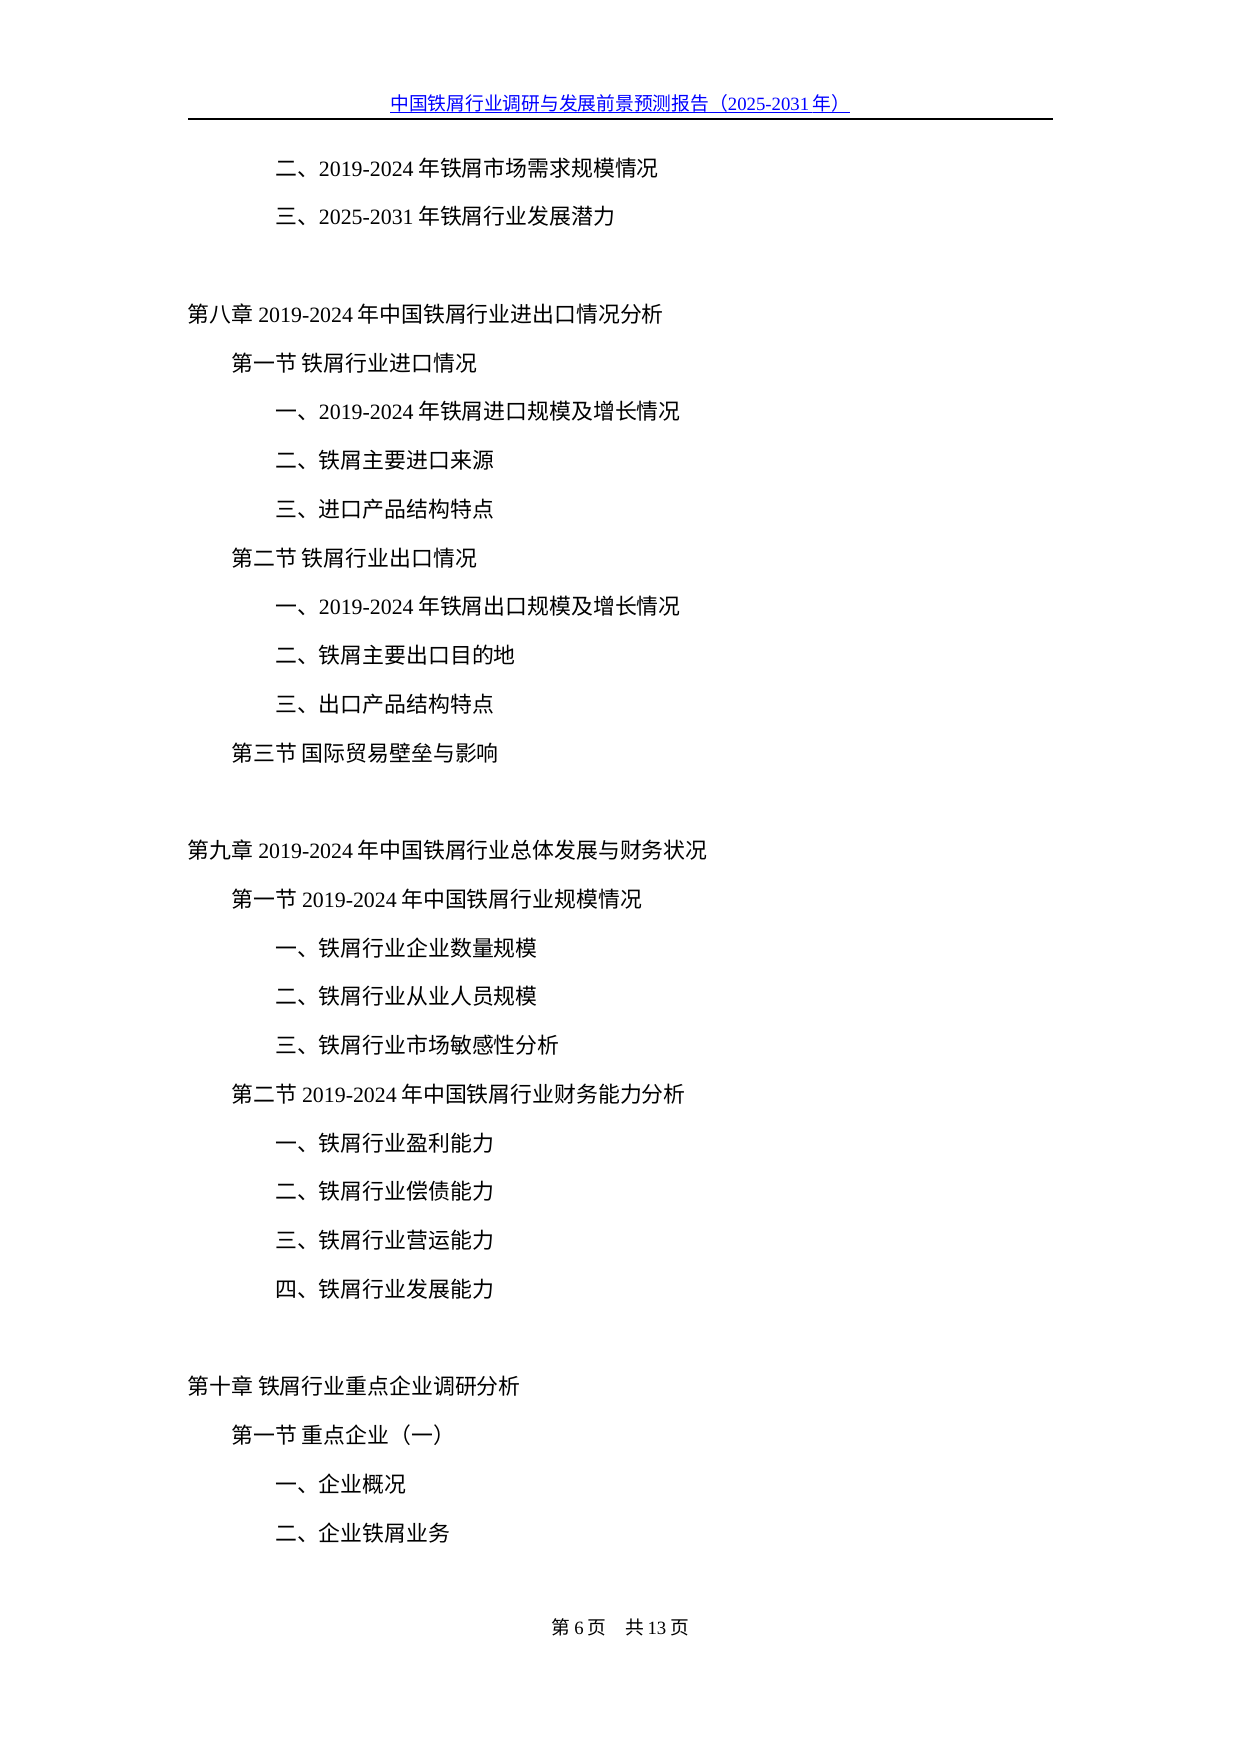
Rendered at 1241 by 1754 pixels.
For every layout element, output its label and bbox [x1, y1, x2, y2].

text [187, 150, 1053, 1548]
